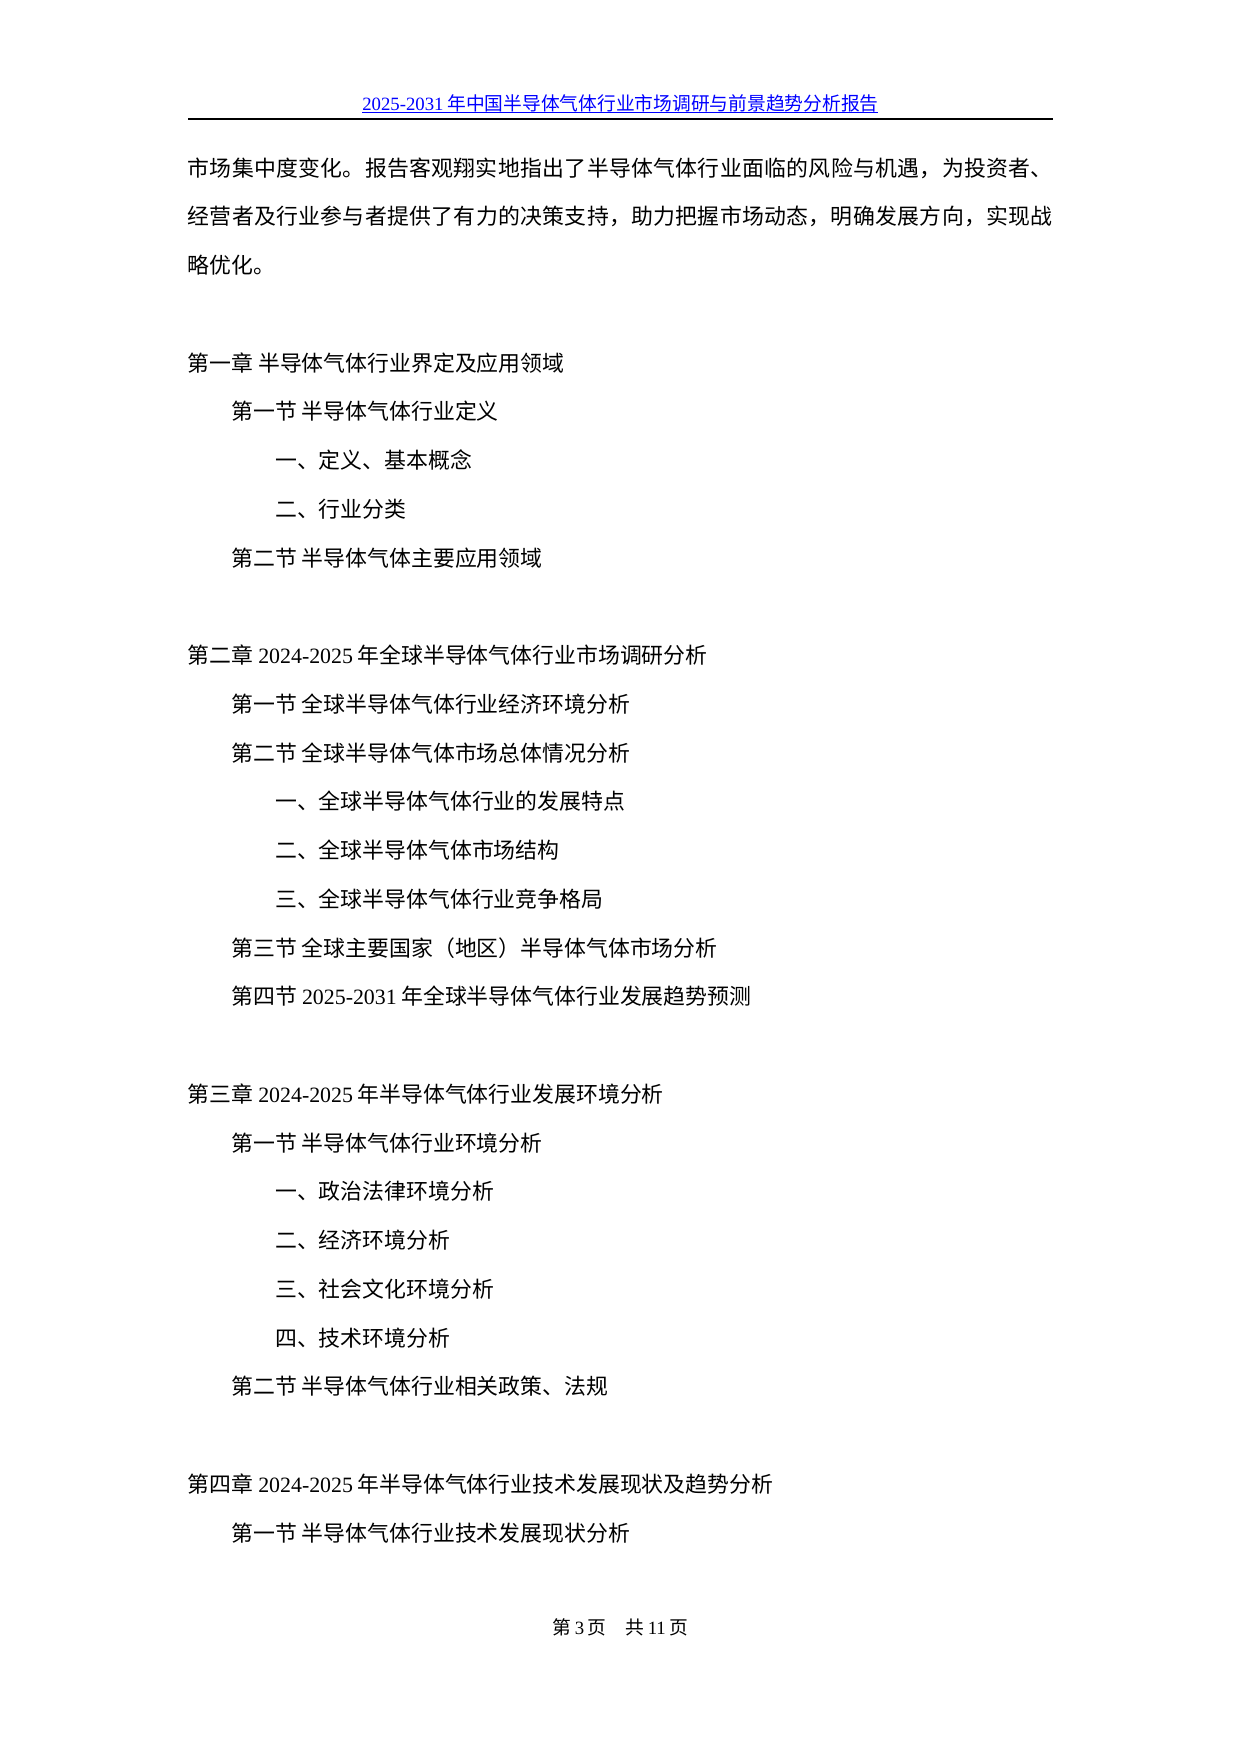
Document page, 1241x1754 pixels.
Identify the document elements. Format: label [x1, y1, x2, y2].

text [187, 150, 1053, 1548]
